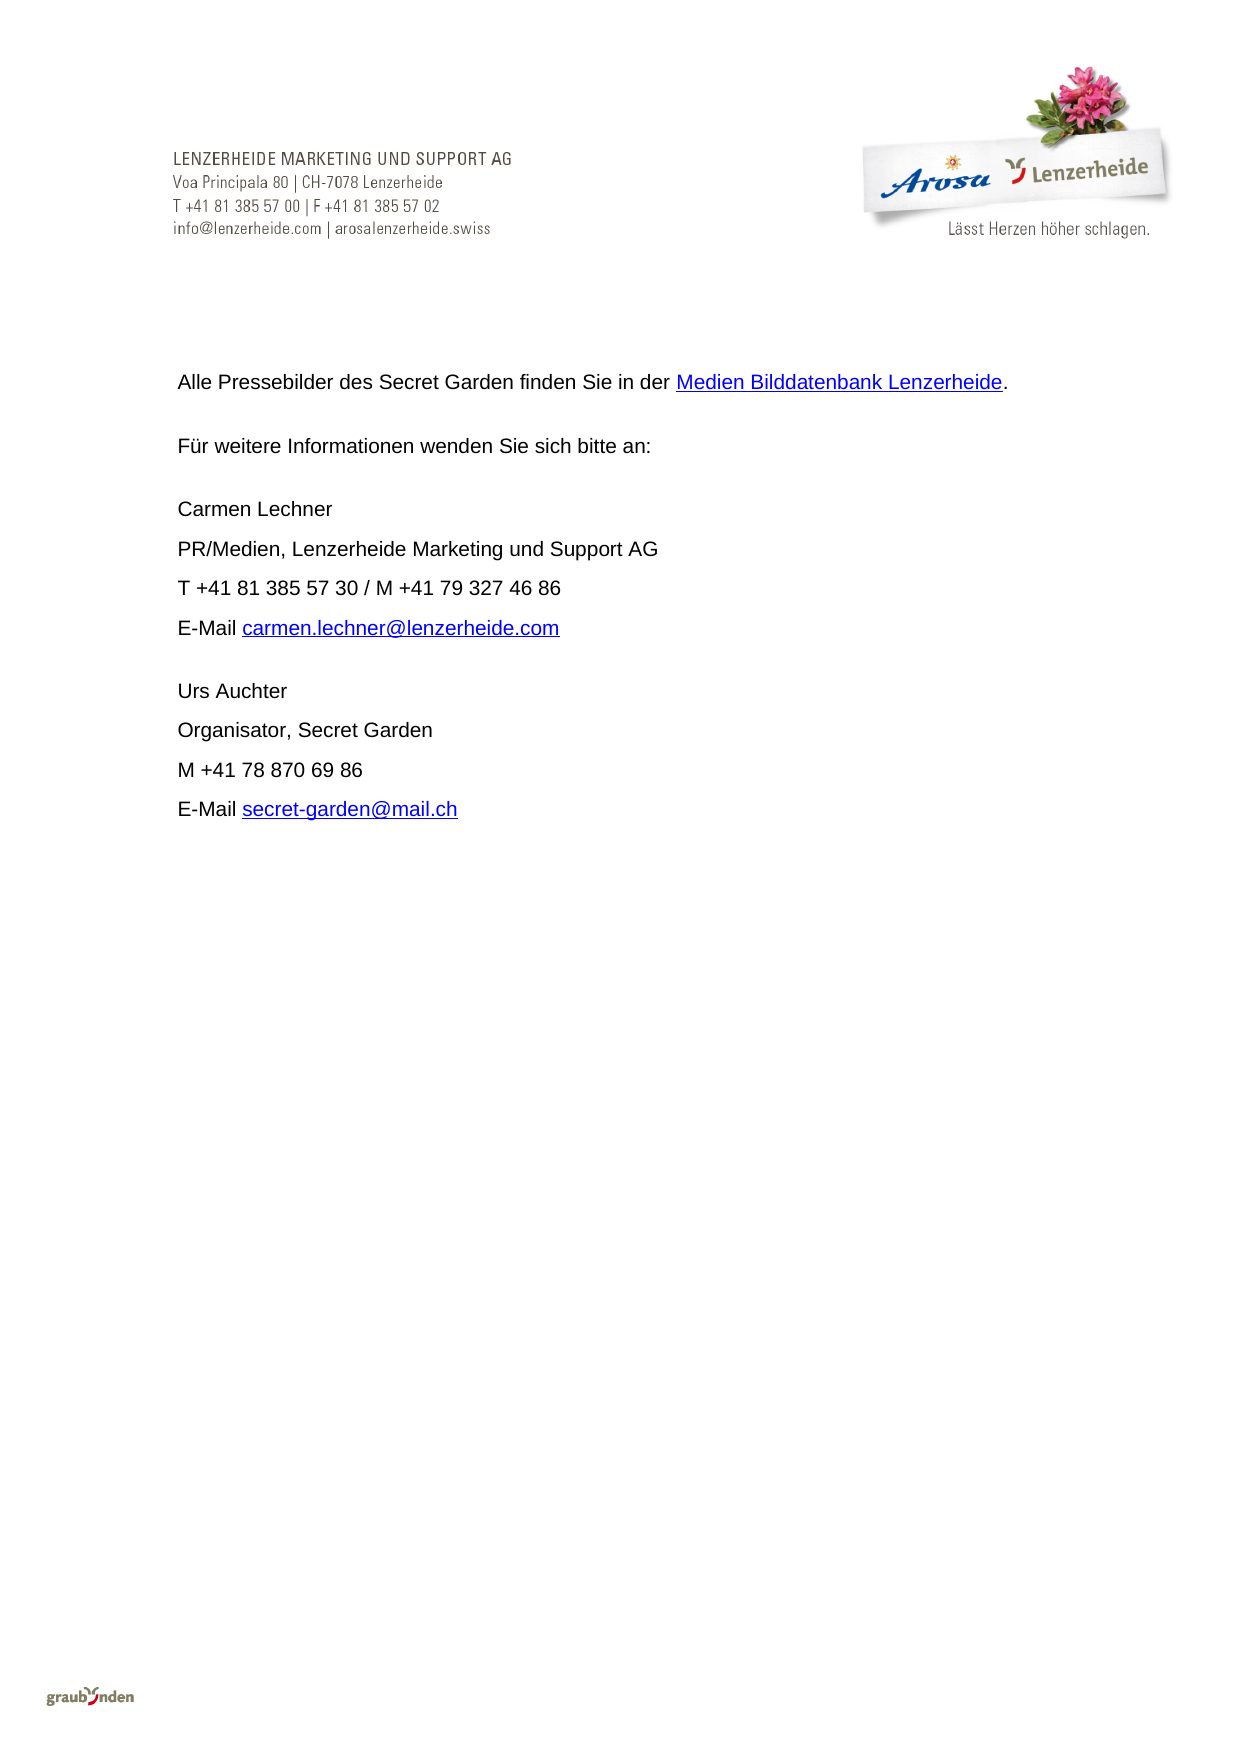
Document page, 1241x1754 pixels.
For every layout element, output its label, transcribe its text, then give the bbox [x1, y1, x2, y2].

text Organisator, Secret Garden [177, 703, 1122, 742]
text Alle Pressebilder des Secret Garden finden Sie in der Medien Bilddatenbank Lenzerheide. [177, 354, 1122, 394]
text M +41 78 870 69 86 [177, 742, 1122, 782]
text Urs Auchter [177, 663, 1122, 703]
text E-Mail secret-garden@mail.ch [177, 782, 1122, 821]
text T +41 81 385 57 30 / M +41 79 327 46 86 [177, 560, 1122, 600]
text E-Mail carmen.lechner@lenzerheide.com [177, 600, 1122, 639]
text Für weitere Informationen wenden Sie sich bitte an: [177, 418, 1122, 457]
picture [162, 59, 1175, 249]
text Carmen Lechner [177, 481, 1122, 521]
picture [44, 1682, 140, 1712]
text PR/Medien, Lenzerheide Marketing und Support AG [177, 521, 1122, 560]
